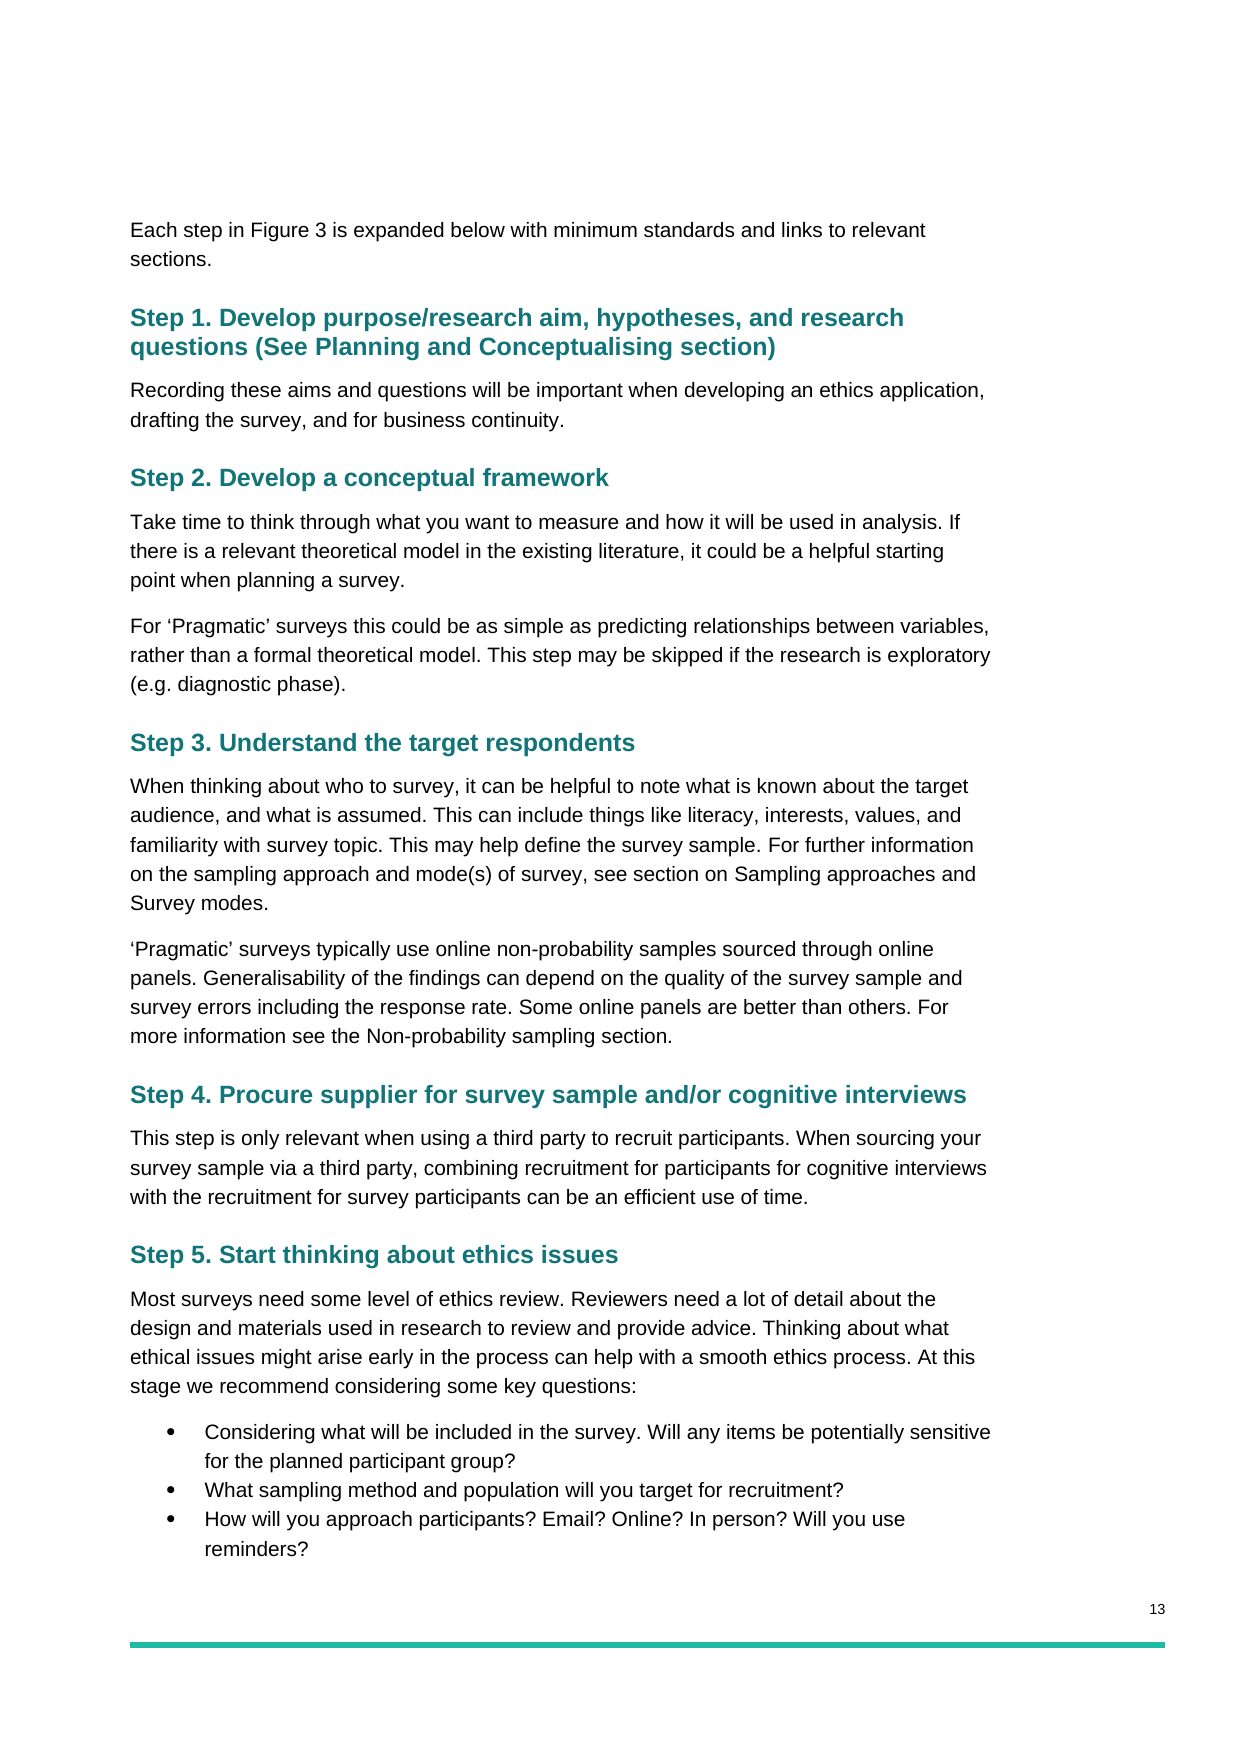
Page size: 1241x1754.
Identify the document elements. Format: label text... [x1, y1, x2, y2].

text Take time to think through what you want to measure and how it will be used in analysis. If there is a relevant theoretical model in the existing literature, it could be a helpful starting point when planning a survey. [130, 504, 992, 592]
list How will you approach participants? Email? Online? In person? Will you use reminders? [167, 1502, 992, 1561]
text For ‘Pragmatic’ surveys this could be as simple as predicting relationships between variables, rather than a formal theoretical model. This step may be skipped if the research is exploratory (e.g. diagnostic phase). [130, 608, 992, 696]
subtitle Step 4. Procure supplier for survey sample and/or cognitive interviews [130, 1079, 992, 1108]
subtitle Step 1. Develop purpose/research aim, hypotheses, and research questions (See Planning and Conceptualising section) [130, 302, 992, 361]
subtitle Step 5. Start thinking about ethics issues [130, 1240, 992, 1269]
list Considering what will be included in the survey. Will any items be potentially sensitive for the planned participant group? [167, 1415, 992, 1473]
text Recording these aims and questions will be important when developing an ethics application, drafting the survey, and for business continuity. [130, 373, 992, 431]
subtitle Step 2. Develop a conceptual framework [130, 463, 992, 492]
list What sampling method and population will you target for recruitment? [167, 1473, 992, 1502]
text This step is only relevant when using a third party to recruit participants. When sourcing your survey sample via a third party, combining recruitment for participants for cognitive interviews with the recruitment for survey participants can be an efficient use of time. [130, 1121, 992, 1208]
text When thinking about who to survey, it can be helpful to note what is known about the target audience, and what is assumed. This can include things like literacy, interests, values, and familiarity with survey topic. This may help define the survey sample. For further information on the sampling approach and mode(s) of survey, see section on Sampling approaches and Survey modes. [130, 769, 992, 915]
text Most surveys need some level of ethics review. Reviewers need a lot of detail about the design and materials used in research to review and provide advice. Thinking about what ethical issues might arise early in the process can help with a smooth ethics process. At this stage we recommend considering some key questions: [130, 1281, 992, 1398]
subtitle Step 3. Understand the target respondents [130, 727, 992, 756]
text Each step in Figure 3 is expanded below with minimum standards and links to relevant sections. [130, 213, 992, 271]
text ‘Pragmatic’ surveys typically use online non-probability samples sourced through online panels. Generalisability of the findings can depend on the quality of the survey sample and survey errors including the response rate. Some online panels are better than others. For more information see the Non-probability sampling section. [130, 931, 992, 1048]
